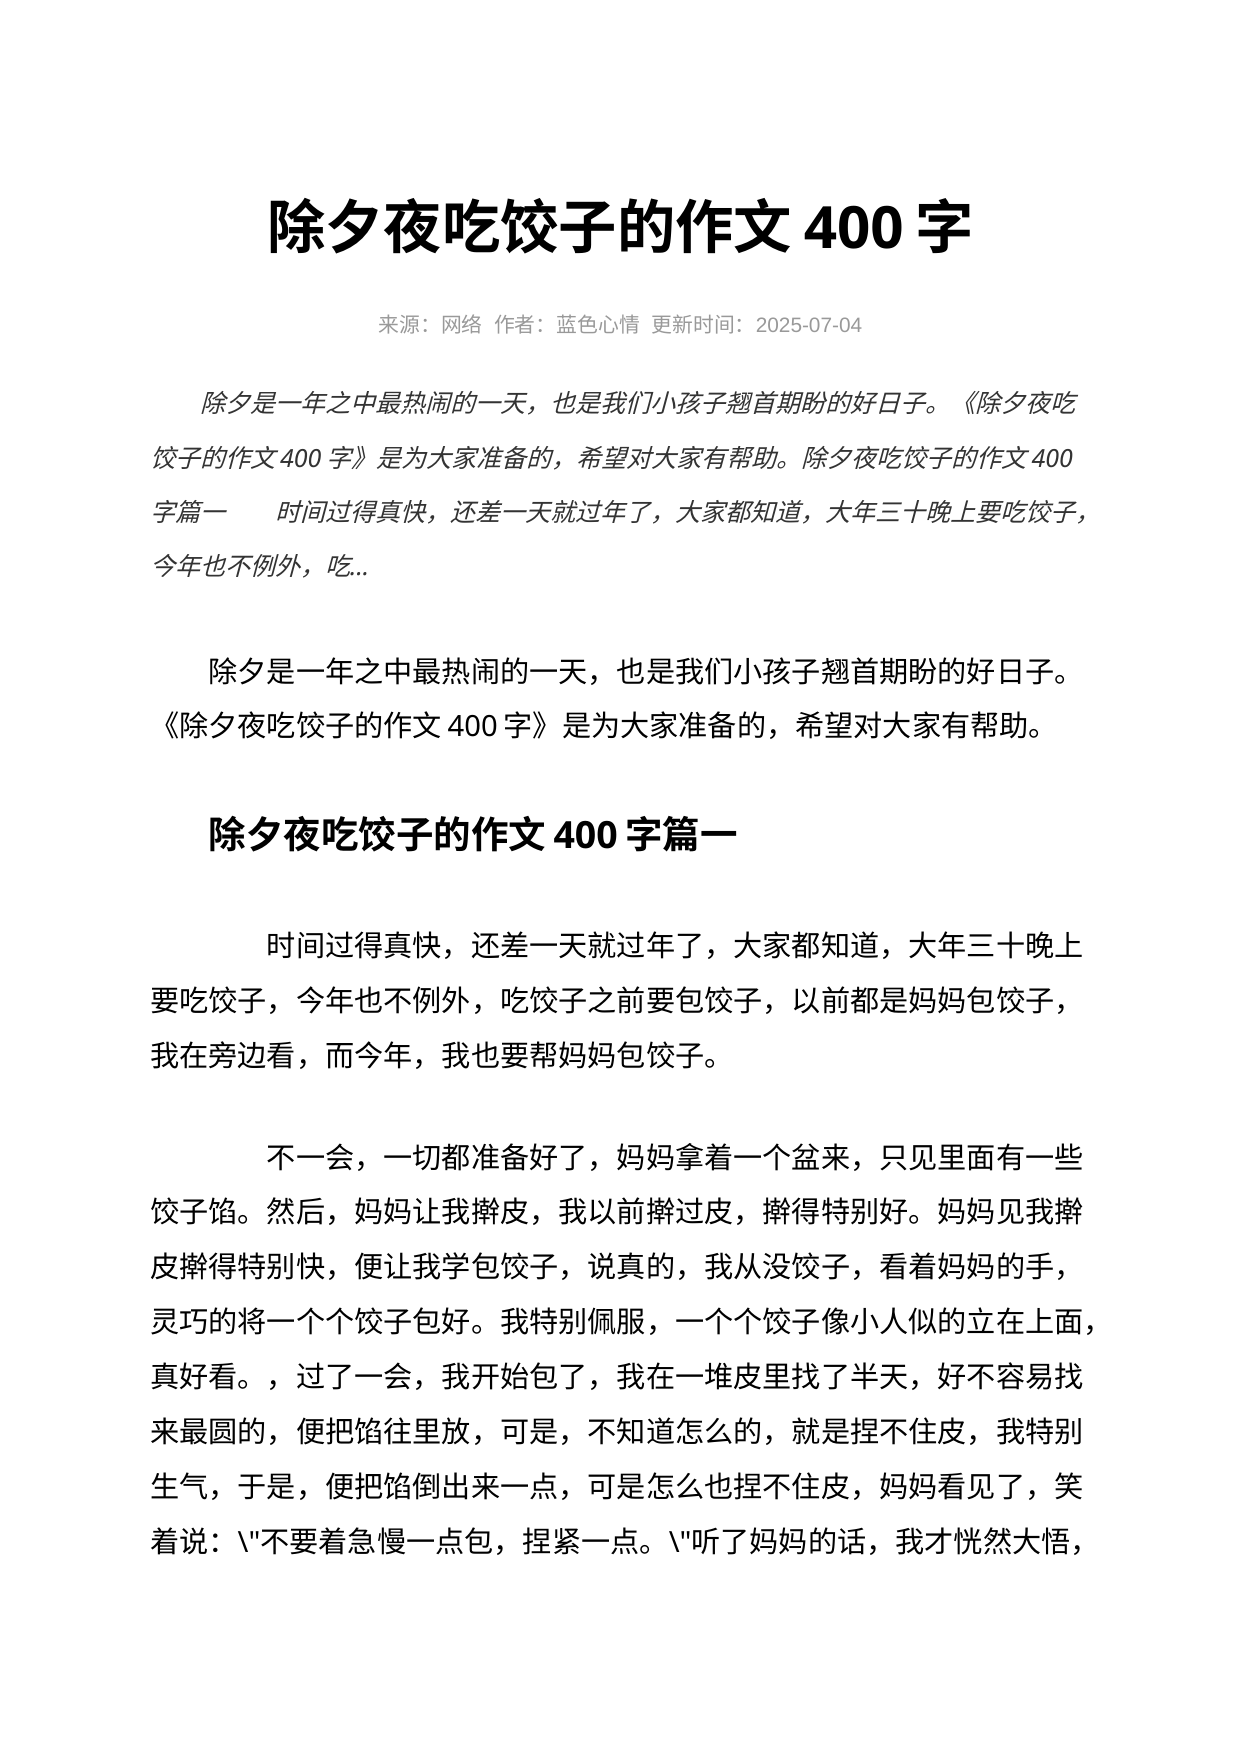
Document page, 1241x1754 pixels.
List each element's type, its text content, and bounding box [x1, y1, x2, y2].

text 除夕是一年之中最热闹的一天，也是我们小孩子翘首期盼的好日子。《除夕夜吃饺子的作文400字》是为大家准备的，希望对大家有帮助。除夕夜吃饺子的作文400字篇一 时间过得真快，还差一天就过年了，大家都知道，大年三十晚上要吃饺子，今年也不例外，吃... [150, 384, 1090, 583]
subtitle 除夕夜吃饺子的作文400字 [150, 181, 1090, 266]
text 除夕夜吃饺子的作文400字篇一 [150, 805, 1090, 859]
text 来源：网络 作者：蓝色心情 更新时间：2025-07-04 [150, 313, 1090, 337]
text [150, 1134, 1090, 1561]
text 除夕是一年之中最热闹的一天，也是我们小孩子翘首期盼的好日子。《除夕夜吃饺子的作文400字》是为大家准备的，希望对大家有帮助。 [150, 648, 1090, 745]
text 时间过得真快，还差一天就过年了，大家都知道，大年三十晚上要吃饺子，今年也不例外，吃饺子之前要包饺子，以前都是妈妈包饺子，我在旁边看，而今年，我也要帮妈妈包饺子。 [150, 923, 1090, 1075]
